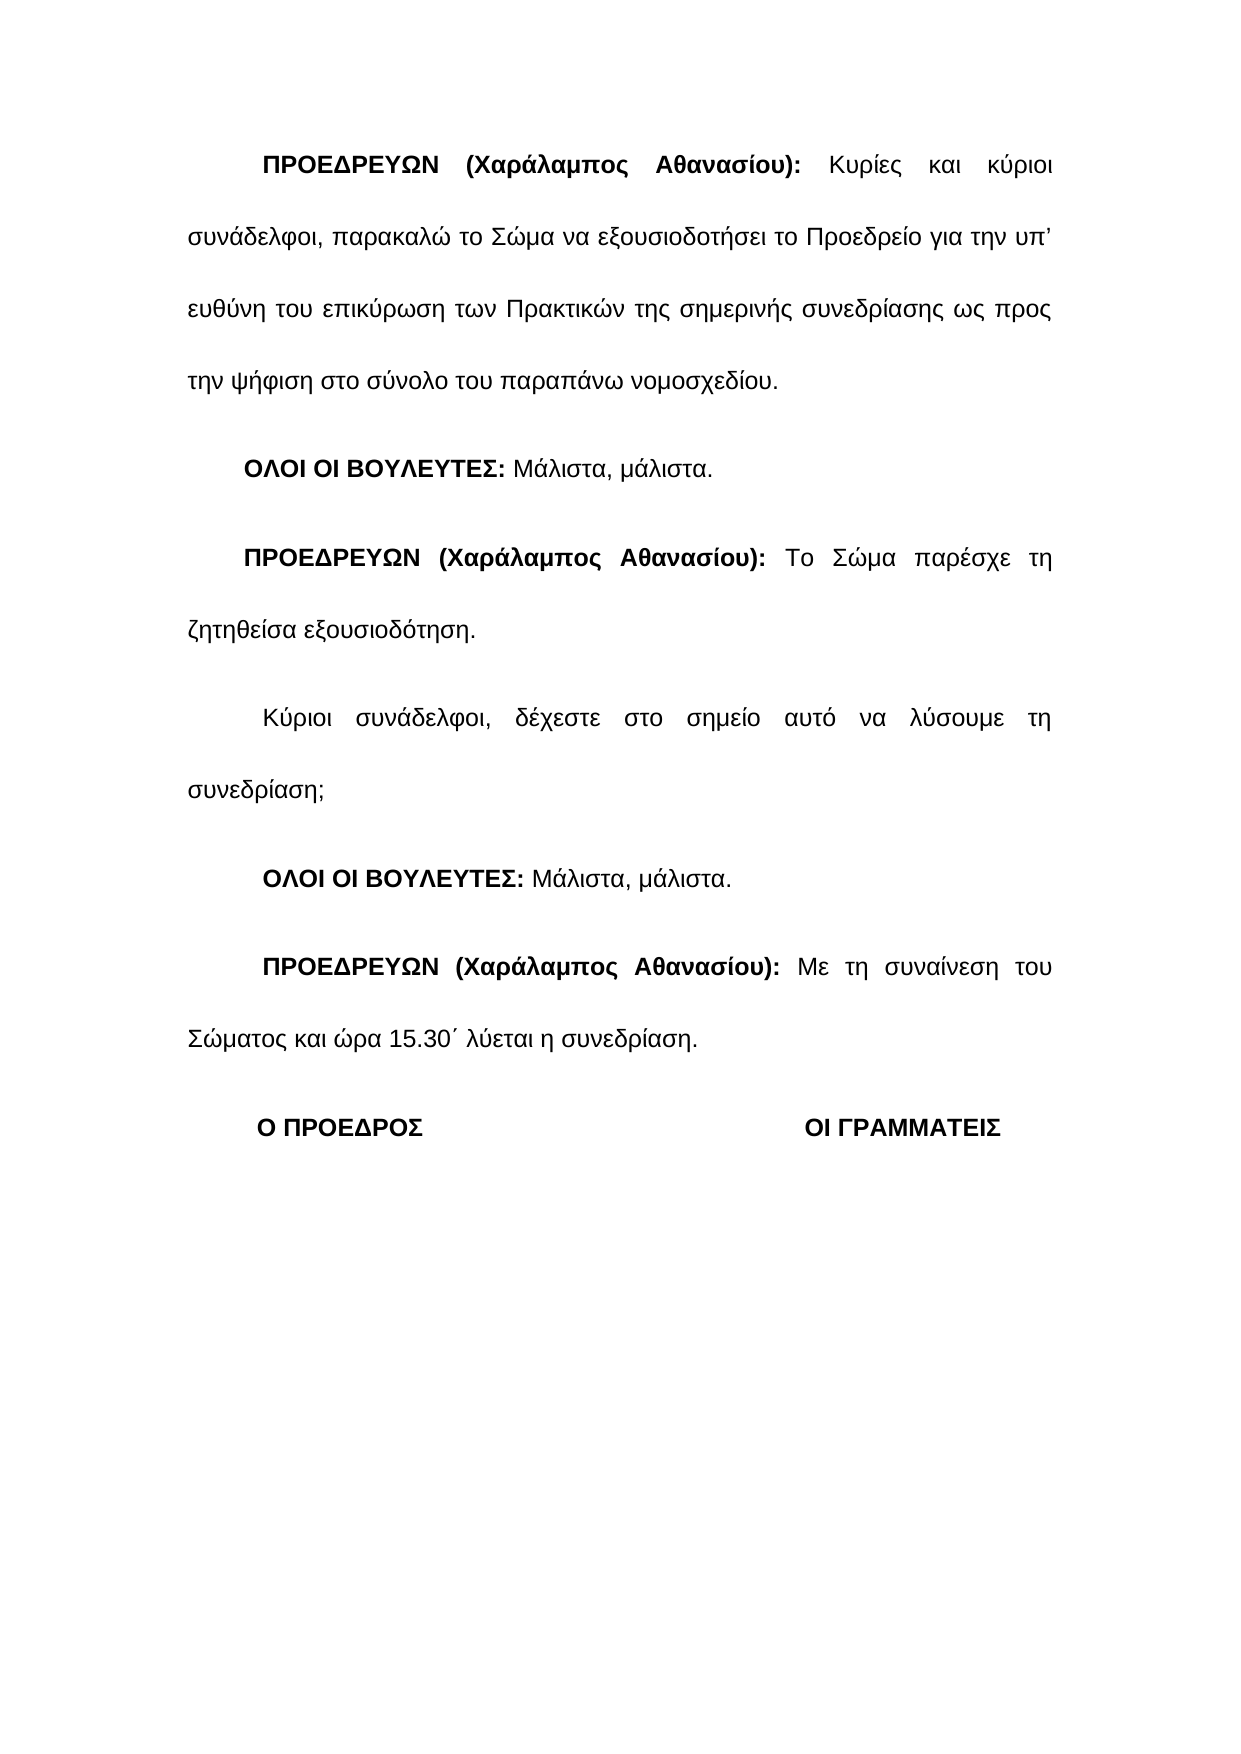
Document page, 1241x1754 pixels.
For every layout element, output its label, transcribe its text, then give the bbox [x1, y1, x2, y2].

text Ο ΠΡΟΕΔΡΟΣ ΟΙ ΓΡΑΜΜΑΤΕΙΣ [187, 1112, 1053, 1141]
text ΟΛΟΙ ΟΙ ΒΟΥΛΕΥΤΕΣ: Μάλιστα, μάλιστα. [187, 863, 1053, 892]
text ΠΡΟΕΔΡΕΥΩΝ (Χαράλαμπος Αθανασίου): Το Σώμα παρέσχε τη ζητηθείσα εξουσιοδότηση. [187, 543, 1053, 643]
text ΠΡΟΕΔΡΕΥΩΝ (Χαράλαμπος Αθανασίου): Με τη συναίνεση του Σώματος και ώρα 15.30΄ λύεται η συνεδρίαση. [187, 952, 1053, 1053]
text Κύριοι συνάδελφοι, δέχεστε στο σημείο αυτό να λύσουμε τη συνεδρίαση; [187, 703, 1053, 804]
text ΟΛΟΙ ΟΙ ΒΟΥΛΕΥΤΕΣ: Μάλιστα, μάλιστα. [187, 454, 1053, 483]
text ΠΡΟΕΔΡΕΥΩΝ (Χαράλαμπος Αθανασίου): Κυρίες και κύριοι συνάδελφοι, παρακαλώ το Σώμα να εξουσιοδοτήσει το Προεδρείο για την υπ’ ευθύνη του επικύρωση των Πρακτικών της σημερινής συνεδρίασης ως προς την ψήφιση στο σύνολο του παραπάνω νομοσχεδίου. [187, 150, 1053, 394]
